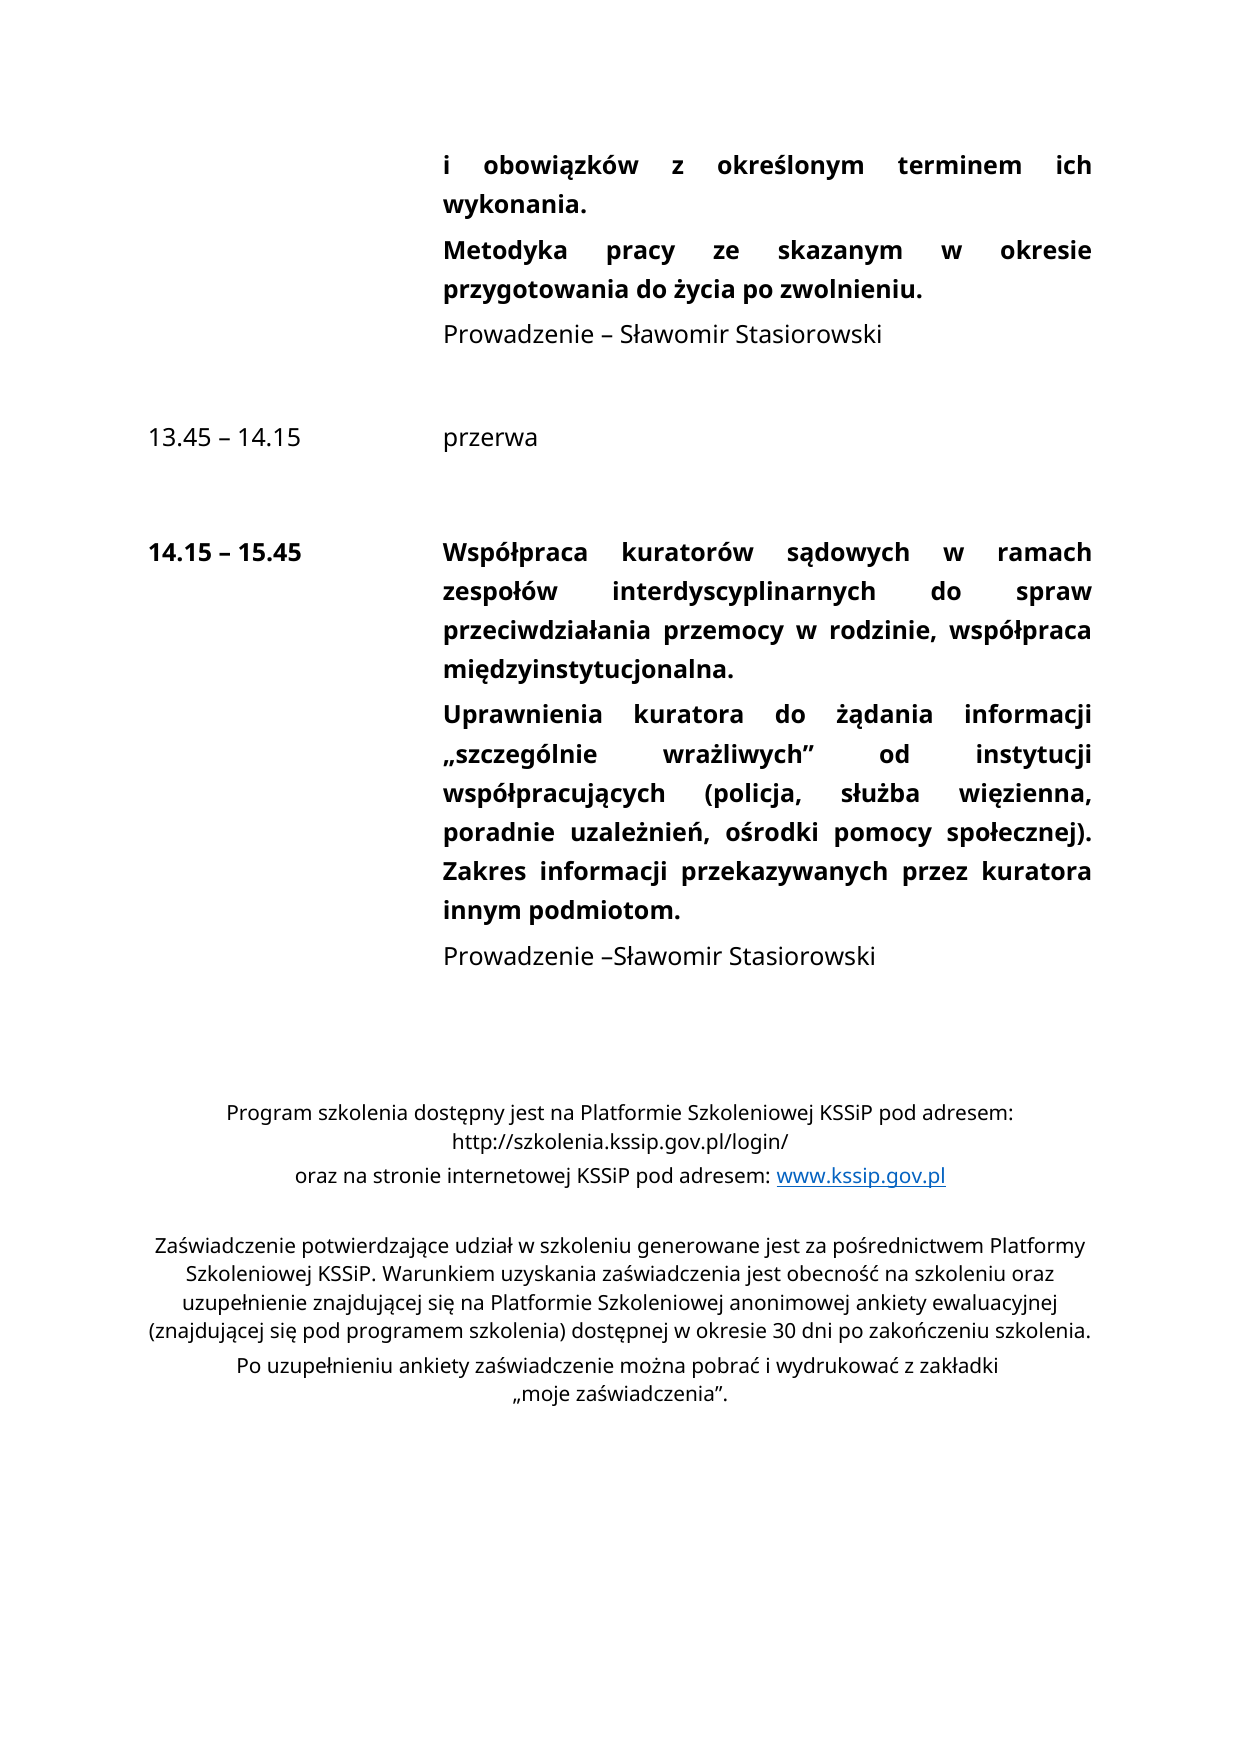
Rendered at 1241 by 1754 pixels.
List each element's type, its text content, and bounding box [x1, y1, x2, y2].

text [148, 148, 1093, 221]
text Program szkolenia dostępny jest na Platformie Szkoleniowej KSSiP pod adresem: [148, 1098, 1093, 1127]
text http://szkolenia.kssip.gov.pl/login/ [148, 1127, 1093, 1155]
text Prowadzenie –Sławomir Stasiorowski [369, 938, 1093, 972]
text Zaświadczenie potwierdzające udział w szkoleniu generowane jest za pośrednictwem Platformy Szkoleniowej KSSiP. Warunkiem uzyskania zaświadczenia jest obecność na szkoleniu oraz uzupełnienie znajdującej się na Platformie Szkoleniowej anonimowej ankiety ewaluacyjnej (znajdującej się pod programem szkolenia) dostępnej w okresie 30 dni po zakończeniu szkolenia. [148, 1231, 1093, 1344]
text oraz na stronie internetowej KSSiP pod adresem: www.kssip.gov.pl [148, 1161, 1093, 1190]
text Po uzupełnieniu ankiety zaświadczenie można pobrać i wydrukować z zakładki „moje zaświadczenia”. [148, 1351, 1093, 1408]
text Prowadzenie – Sławomir Stasiorowski [369, 317, 1093, 351]
text Metodyka pracy ze skazanym w okresie przygotowania do życia po zwolnieniu. [148, 232, 1093, 306]
text Uprawnienia kuratora do żądania informacji „szczególnie wrażliwych” od instytucji współpracujących (policja, służba więzienna, poradnie uzależnień, ośrodki pomocy społecznej). Zakres informacji przekazywanych przez kuratora innym podmiotom. [148, 697, 1093, 927]
text 14.15 – 15.45 Współpraca kuratorów sądowych w ramach zespołów interdyscyplinarnych do spraw przeciwdziałania przemocy w rodzinie, współpraca międzyinstytucjonalna. [148, 534, 1093, 686]
text 13.45 – 14.15 przerwa [148, 419, 1093, 454]
